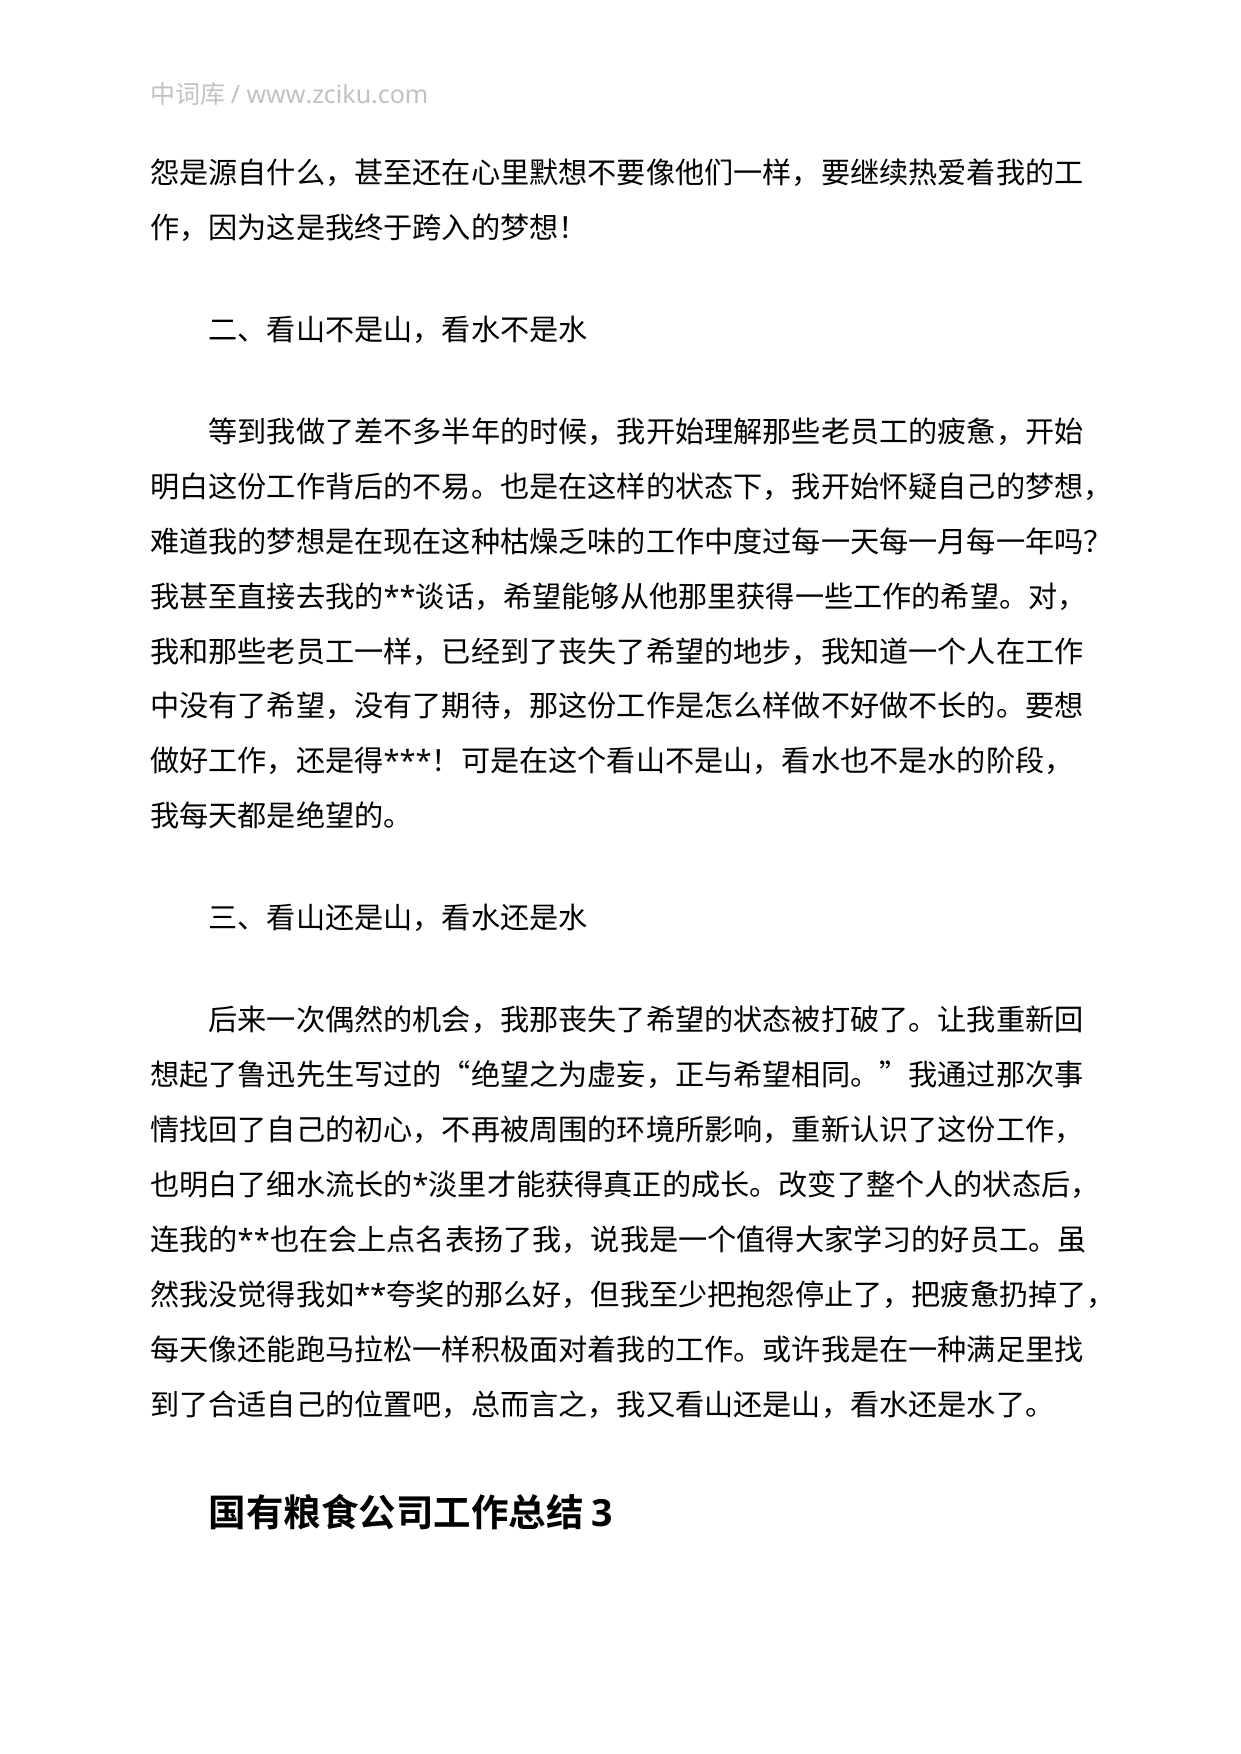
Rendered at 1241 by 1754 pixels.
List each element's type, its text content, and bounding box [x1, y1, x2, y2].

text 三、看山还是山，看水还是水 [150, 895, 1090, 937]
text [150, 150, 1090, 247]
text 二、看山不是山，看水不是水 [150, 307, 1090, 349]
text 等到我做了差不多半年的时候，我开始理解那些老员工的疲惫，开始明白这份工作背后的不易。也是在这样的状态下，我开始怀疑自己的梦想，难道我的梦想是在现在这种枯燥乏味的工作中度过每一天每一月每一年吗？我甚至直接去我的**谈话，希望能够从他那里获得一些工作的希望。对，我和那些老员工一样，已经到了丧失了希望的地步，我知道一个人在工作中没有了希望，没有了期待，那这份工作是怎么样做不好做不长的。要想做好工作，还是得***！可是在这个看山不是山，看水也不是水的阶段，我每天都是绝望的。 [150, 408, 1090, 835]
text 后来一次偶然的机会，我那丧失了希望的状态被打破了。让我重新回想起了鲁迅先生写过的“绝望之为虚妄，正与希望相同。”我通过那次事情找回了自己的初心，不再被周围的环境所影响，重新认识了这份工作，也明白了细水流长的*淡里才能获得真正的成长。改变了整个人的状态后，连我的**也在会上点名表扬了我，说我是一个值得大家学习的好员工。虽然我没觉得我如**夸奖的那么好，但我至少把抱怨停止了，把疲惫扔掉了，每天像还能跑马拉松一样积极面对着我的工作。或许我是在一种满足里找到了合适自己的位置吧，总而言之，我又看山还是山，看水还是水了。 [150, 996, 1090, 1423]
text 国有粮食公司工作总结3 [150, 1483, 1090, 1537]
